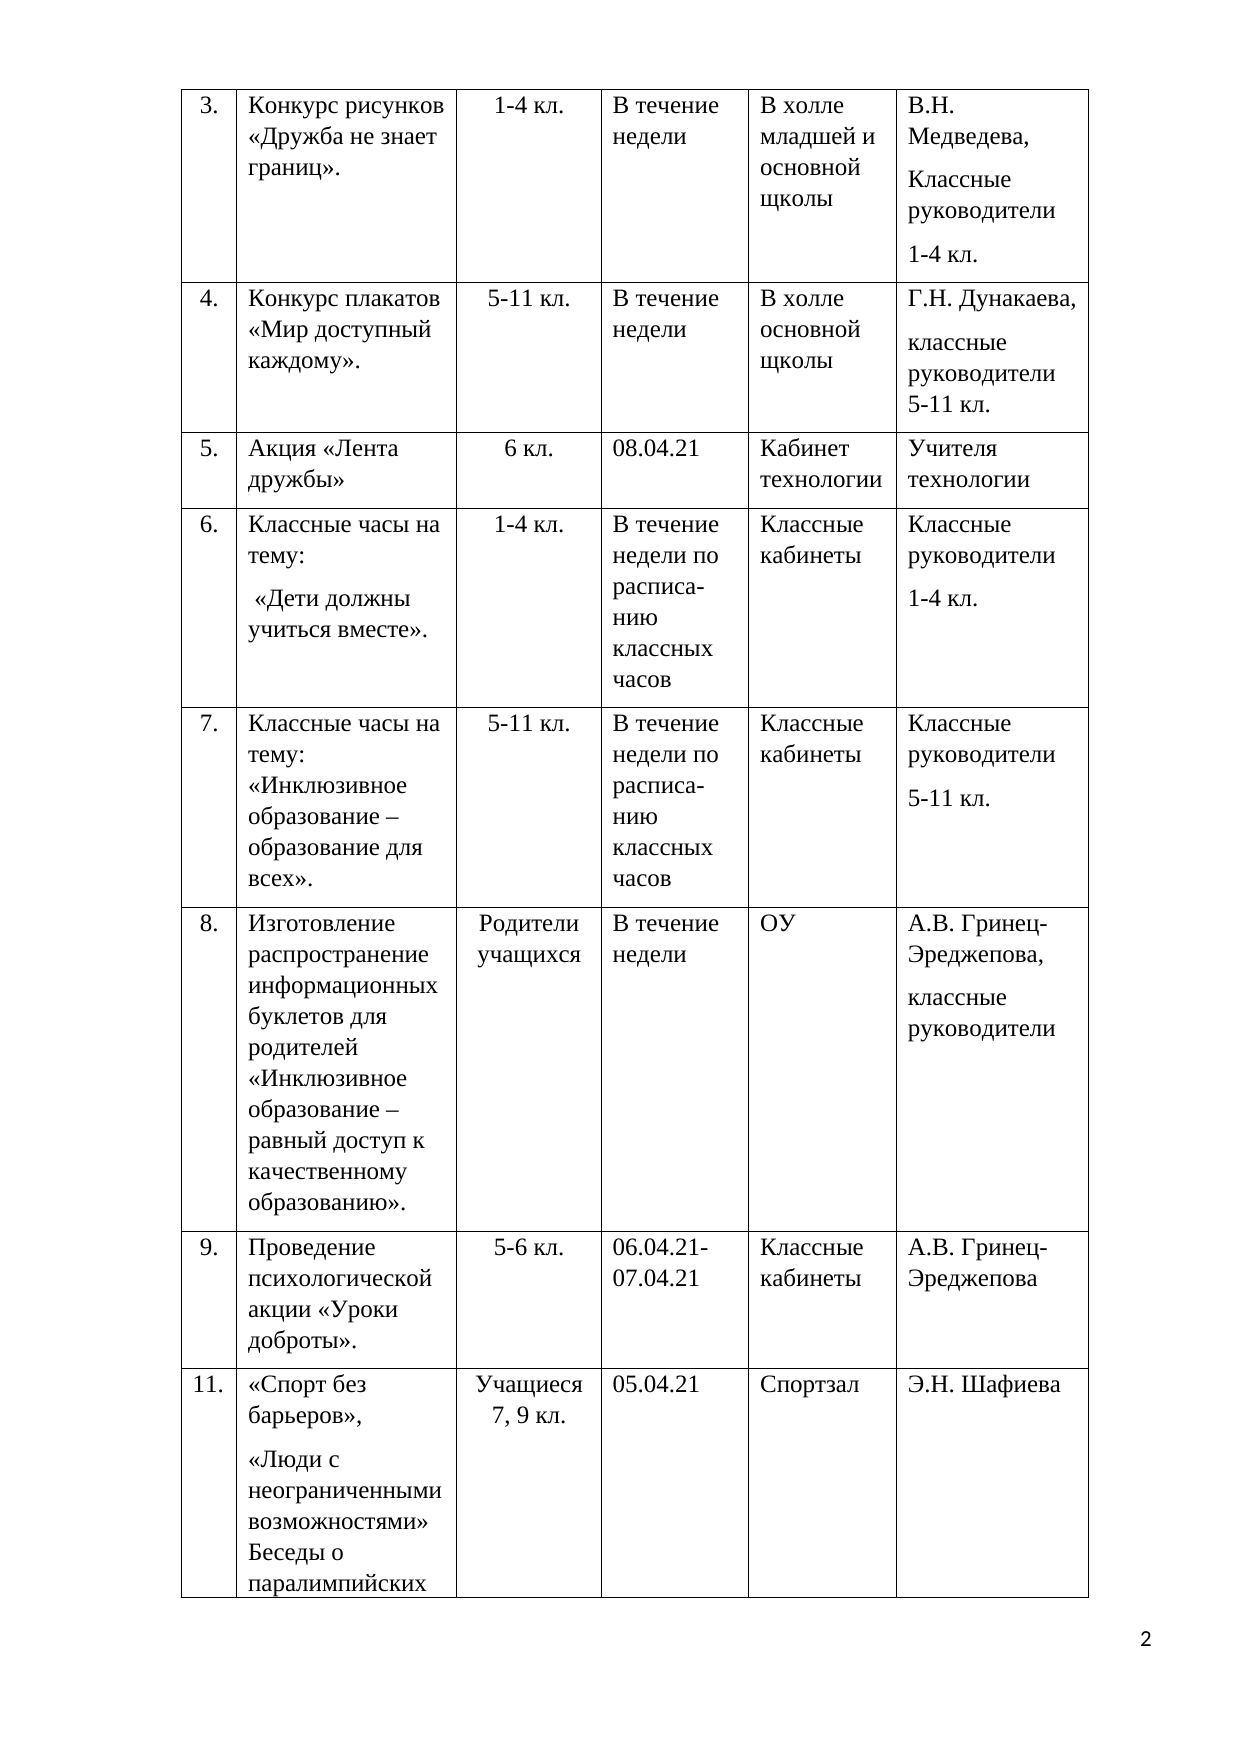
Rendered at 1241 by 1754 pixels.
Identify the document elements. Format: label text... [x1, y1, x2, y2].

table_cell В холле основной щколы [749, 283, 896, 432]
table_cell 5-6 кл. [457, 1232, 601, 1368]
table_cell А.В. Гринец-Эреджепова, классные руководители [897, 908, 1088, 1231]
table_cell Учителя технологии [897, 433, 1088, 508]
table_cell В течение недели по расписа-нию классных часов [602, 708, 748, 907]
table_cell 06.04.21-07.04.21 [602, 1232, 748, 1368]
table_cell А.В. Гринец-Эреджепова [897, 1232, 1088, 1368]
table_cell В течение недели по расписа-нию классных часов [602, 509, 748, 707]
table_cell В течение недели [602, 908, 748, 1231]
table_cell 08.04.21 [602, 433, 748, 508]
table_cell 4. [182, 283, 236, 432]
table_cell В.Н. Медведева, Классные руководители 1-4 кл. [897, 90, 1088, 282]
table_cell В холле младшей и основной щколы [749, 90, 896, 282]
table_cell Классные кабинеты [749, 1232, 896, 1368]
table_cell 6. [182, 509, 236, 707]
table_cell Проведение психологической акции «Уроки доброты». [237, 1232, 456, 1368]
table_cell Спортзал [749, 1369, 896, 1597]
table_cell 6 кл. [457, 433, 601, 508]
table_cell 5-11 кл. [457, 708, 601, 907]
table_cell Акция «Лента дружбы» [237, 433, 456, 508]
table_cell 3. [182, 90, 236, 282]
table_cell 1-4 кл. [457, 509, 601, 707]
table_cell 9. [182, 1232, 236, 1368]
table_cell В течение недели [602, 90, 748, 282]
table_cell 7. [182, 708, 236, 907]
table_cell Конкурс плакатов «Мир доступный каждому». [237, 283, 456, 432]
table_cell Э.Н. Шафиева [897, 1369, 1088, 1597]
table_cell Классные кабинеты [749, 708, 896, 907]
table_cell 5-11 кл. [457, 283, 601, 432]
table_cell Родители учащихся [457, 908, 601, 1231]
table_cell 05.04.21 [602, 1369, 748, 1597]
table_cell 8. [182, 908, 236, 1231]
table_cell Изготовление распространение информационных буклетов для родителей «Инклюзивное образование – равный доступ к качественному образованию». [237, 908, 456, 1231]
table_cell Классные часы на тему: «Дети должны учиться вместе». [237, 509, 456, 707]
table_cell ОУ [749, 908, 896, 1231]
table_cell В течение недели [602, 283, 748, 432]
table_cell 5. [182, 433, 236, 508]
table_cell 11. [182, 1369, 236, 1597]
table_cell Конкурс рисунков «Дружба не знает границ». [237, 90, 456, 282]
table_cell Г.Н. Дунакаева, классные руководители 5-11 кл. [897, 283, 1088, 432]
table_cell Классные руководители 1-4 кл. [897, 509, 1088, 707]
table_cell Учащиеся 7, 9 кл. [457, 1369, 601, 1597]
table_cell Классные кабинеты [749, 509, 896, 707]
table_cell Классные часы на тему: «Инклюзивное образование – образование для всех». [237, 708, 456, 907]
table_cell 1-4 кл. [457, 90, 601, 282]
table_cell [237, 1369, 456, 1597]
table_cell Кабинет технологии [749, 433, 896, 508]
table_cell Классные руководители 5-11 кл. [897, 708, 1088, 907]
